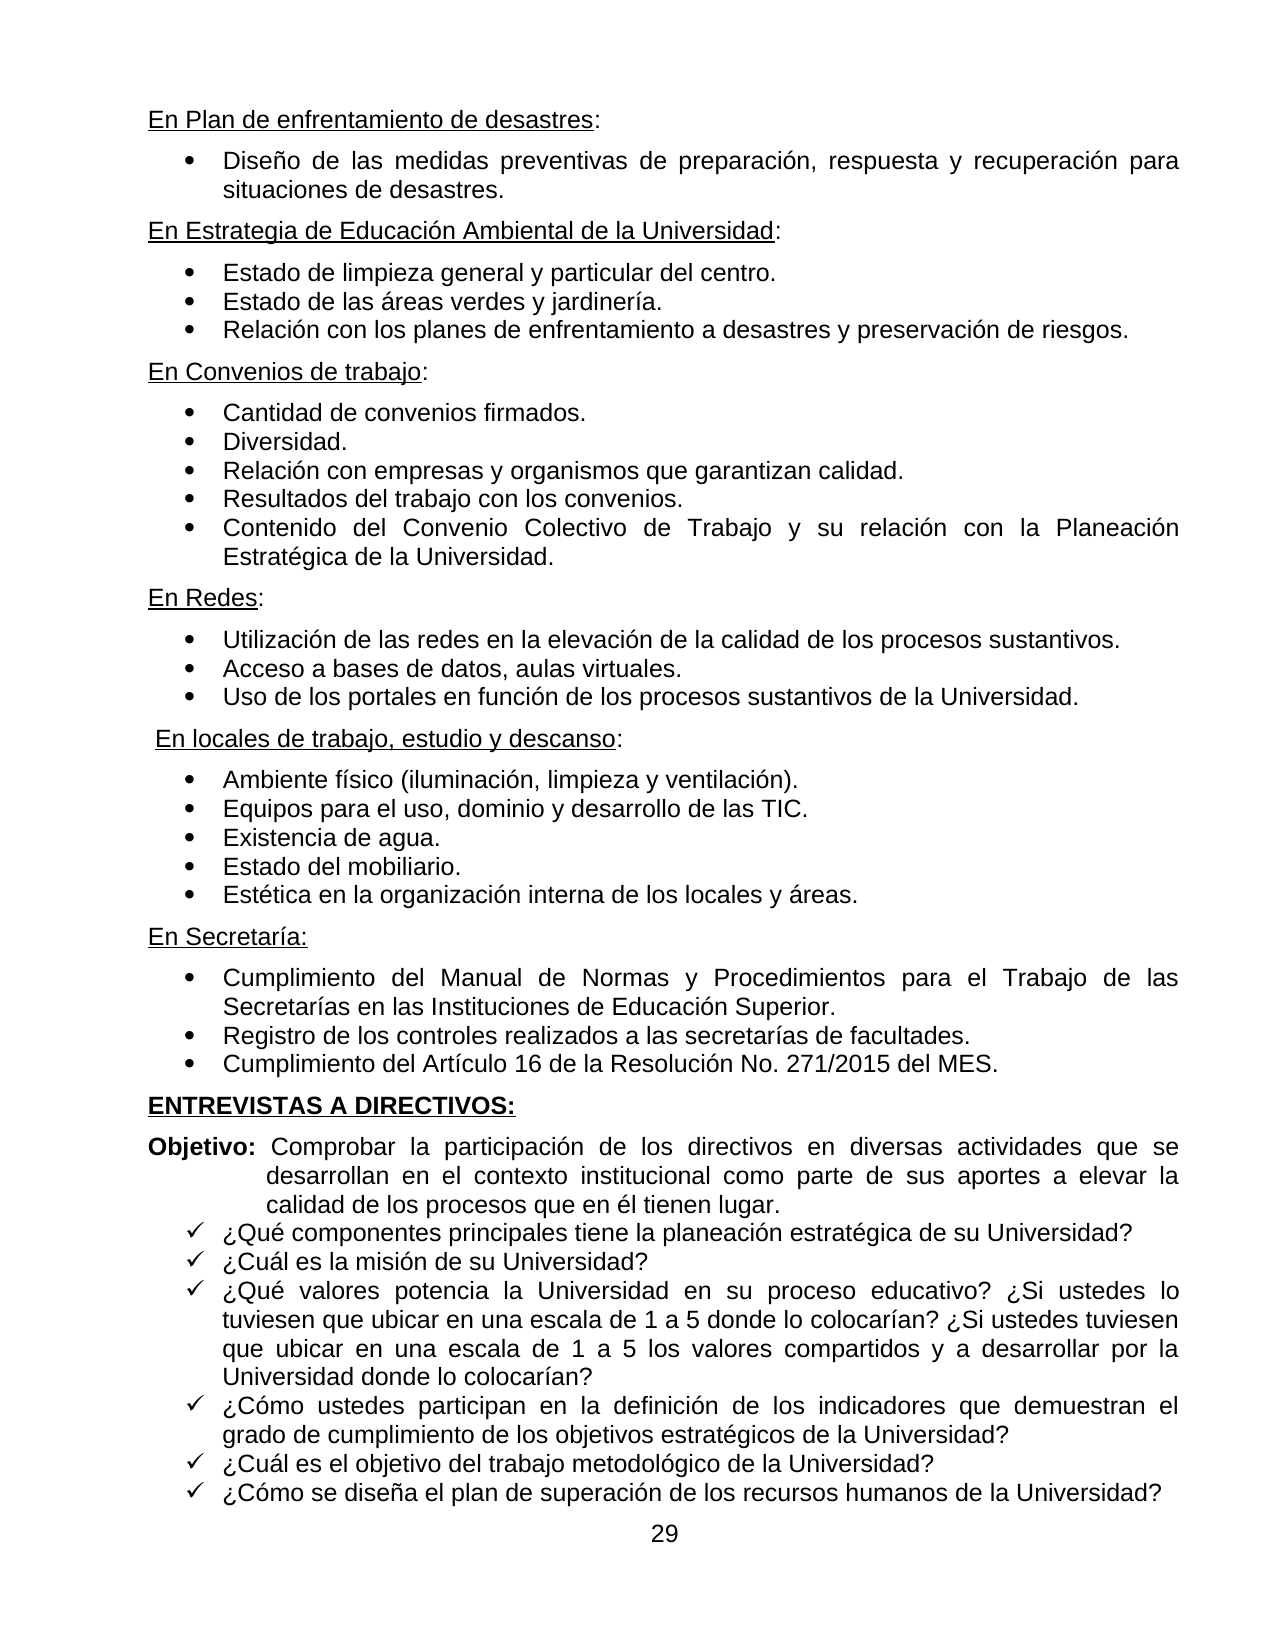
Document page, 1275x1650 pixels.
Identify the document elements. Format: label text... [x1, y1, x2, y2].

list Cumplimiento del Artículo 16 de la Resolución No. 271/2015 del MES. [185, 1049, 1181, 1078]
text En Secretaría: [148, 922, 1181, 951]
text En locales de trabajo, estudio y descanso: [148, 724, 1181, 752]
list Diversidad. [185, 427, 1181, 456]
text En Convenios de trabajo: [148, 357, 1181, 385]
list Contenido del Convenio Colectivo de Trabajo y su relación con la Planeación Estratégica de la Universidad. [185, 513, 1181, 571]
text ENTREVISTAS A DIRECTIVOS: [148, 1091, 1181, 1119]
list Existencia de agua. [185, 823, 1181, 852]
text En Estrategia de Educación Ambiental de la Universidad: [148, 216, 1181, 245]
list Relación con los planes de enfrentamiento a desastres y preservación de riesgos. [185, 315, 1181, 344]
text Objetivo: Comprobar la participación de los directivos en diversas actividades que se desarrollan en el contexto institucional como parte de sus aportes a elevar la calidad de los procesos que en él tienen lugar. [148, 1132, 1181, 1218]
list Estado del mobiliario. [185, 852, 1181, 880]
list ¿Cuál es el objetivo del trabajo metodológico de la Universidad? [185, 1449, 1181, 1478]
list Cantidad de convenios firmados. [185, 398, 1181, 427]
list Resultados del trabajo con los convenios. [185, 484, 1181, 513]
list Cumplimiento del Manual de Normas y Procedimientos para el Trabajo de las Secretarías en las Instituciones de Educación Superior. [185, 963, 1181, 1021]
list Equipos para el uso, dominio y desarrollo de las TIC. [185, 794, 1181, 823]
list Utilización de las redes en la elevación de la calidad de los procesos sustantivos. [185, 625, 1181, 653]
list Uso de los portales en función de los procesos sustantivos de la Universidad. [185, 682, 1181, 711]
list Estado de limpieza general y particular del centro. [185, 258, 1181, 286]
list ¿Qué componentes principales tiene la planeación estratégica de su Universidad? [185, 1218, 1181, 1247]
list Relación con empresas y organismos que garantizan calidad. [185, 456, 1181, 484]
list Estado de las áreas verdes y jardinería. [185, 286, 1181, 315]
list ¿Cómo se diseña el plan de superación de los recursos humanos de la Universidad? [185, 1478, 1181, 1506]
text En Plan de enfrentamiento de desastres: [148, 105, 1181, 134]
list ¿Cómo ustedes participan en la definición de los indicadores que demuestran el grado de cumplimiento de los objetivos estratégicos de la Universidad? [185, 1391, 1181, 1449]
list Diseño de las medidas preventivas de preparación, respuesta y recuperación para situaciones de desastres. [185, 146, 1181, 204]
list Registro de los controles realizados a las secretarías de facultades. [185, 1021, 1181, 1049]
list Estética en la organización interna de los locales y áreas. [185, 880, 1181, 909]
list Ambiente físico (iluminación, limpieza y ventilación). [185, 765, 1181, 794]
text En Redes: [148, 583, 1181, 612]
list ¿Cuál es la misión de su Universidad? [185, 1247, 1181, 1276]
list Acceso a bases de datos, aulas virtuales. [185, 653, 1181, 682]
list ¿Qué valores potencia la Universidad en su proceso educativo? ¿Si ustedes lo tuviesen que ubicar en una escala de 5 donde lo colocarían? ¿Si ustedes tuviesen que ubicar en una escala de 5 los valores compartidos y a desarrollar por la Universidad donde lo colocarían? [185, 1276, 1181, 1391]
